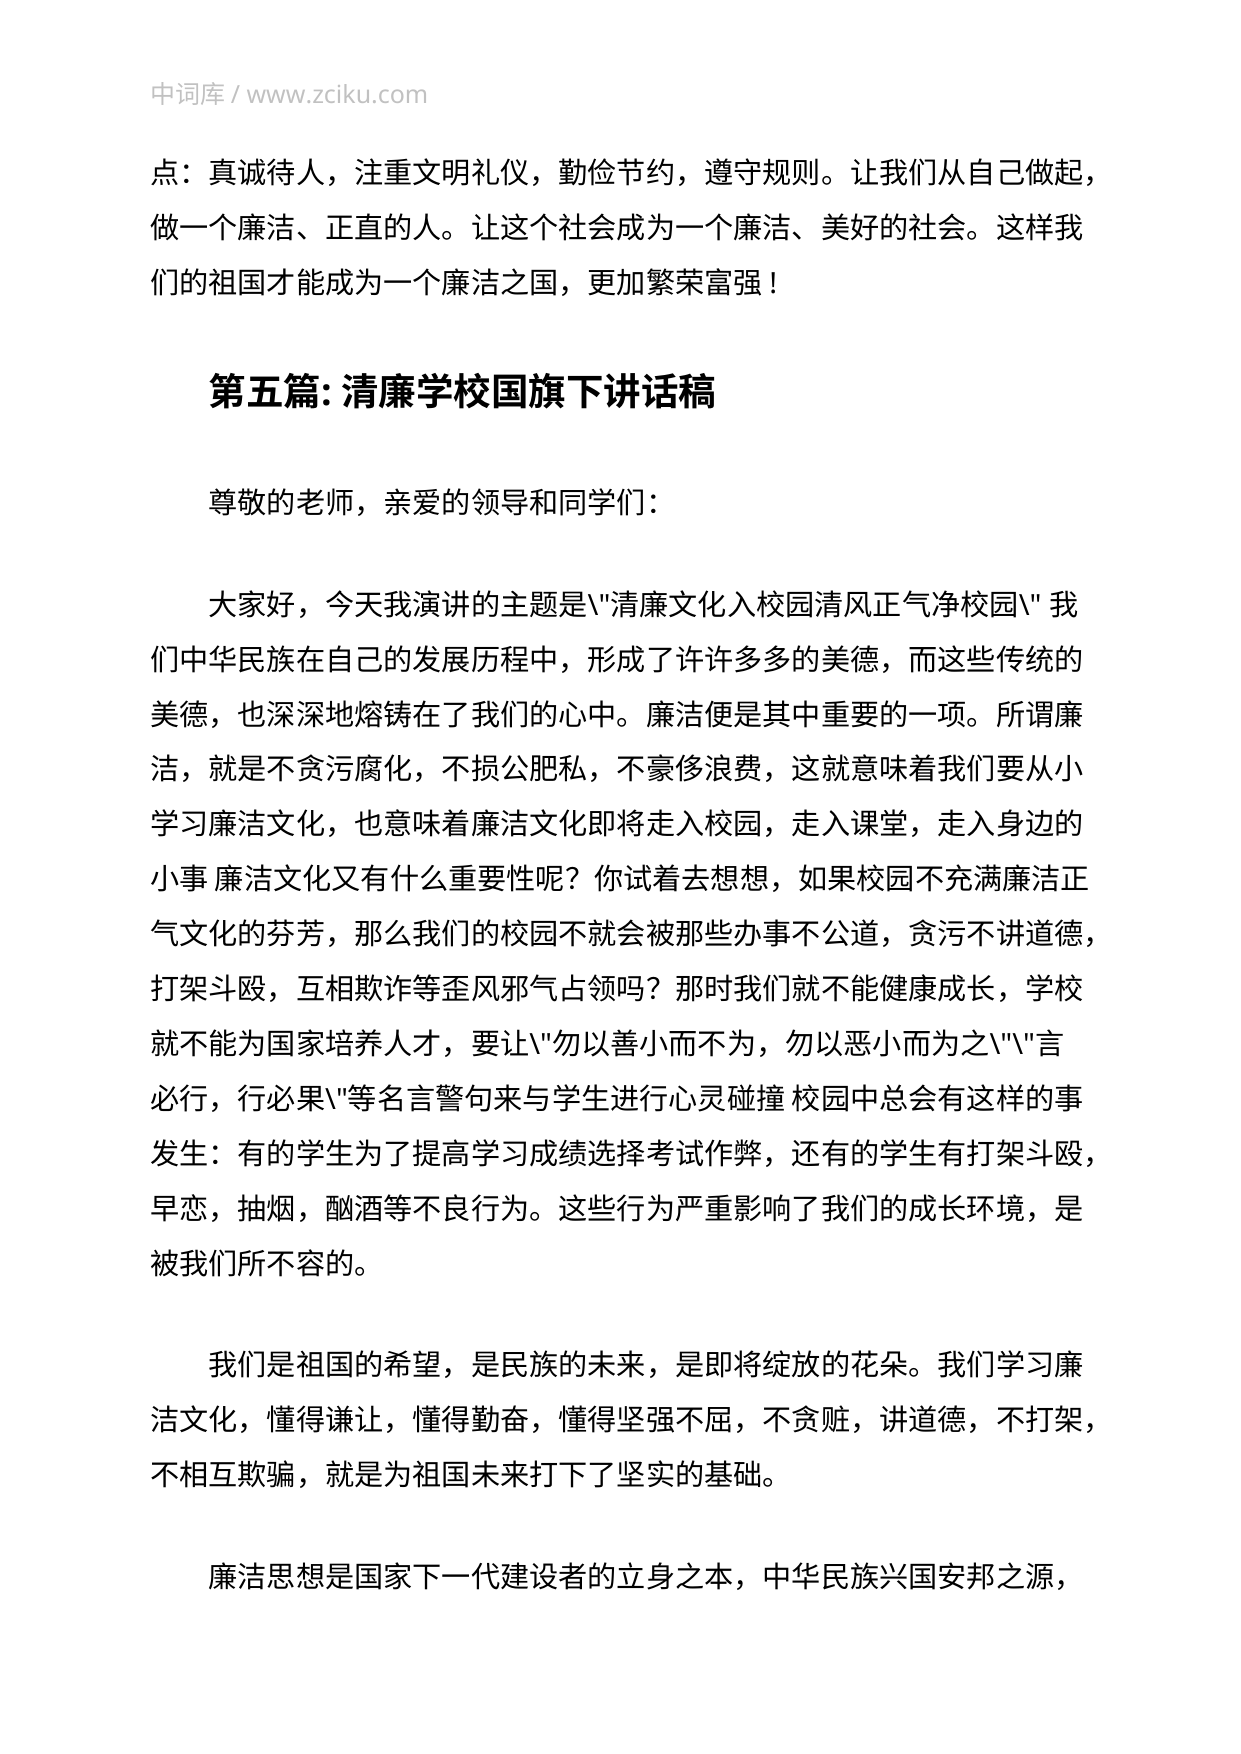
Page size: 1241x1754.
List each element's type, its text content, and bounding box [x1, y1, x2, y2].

text 第五篇: 清廉学校国旗下讲话稿 [150, 362, 1090, 416]
text 尊敬的老师，亲爱的领导和同学们： [150, 479, 1090, 522]
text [150, 150, 1090, 302]
text 我们是祖国的希望，是民族的未来，是即将绽放的花朵。我们学习廉洁文化，懂得谦让，懂得勤奋，懂得坚强不屈，不贪赃，讲道德，不打架，不相互欺骗，就是为祖国未来打下了坚实的基础。 [150, 1342, 1090, 1494]
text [150, 1553, 1090, 1596]
text 大家好，今天我演讲的主题是\"清廉文化入校园清风正气净校园\" 我们中华民族在自己的发展历程中，形成了许许多多的美德，而这些传统的美德，也深深地熔铸在了我们的心中。廉洁便是其中重要的一项。所谓廉洁，就是不贪污腐化，不损公肥私，不豪侈浪费，这就意味着我们要从小学习廉洁文化，也意味着廉洁文化即将走入校园，走入课堂，走入身边的小事 廉洁文化又有什么重要性呢？你试着去想想，如果校园不充满廉洁正气文化的芬芳，那么我们的校园不就会被那些办事不公道，贪污不讲道德，打架斗殴，互相欺诈等歪风邪气占领吗？那时我们就不能健康成长，学校就不能为国家培养人才，要让\"勿以善小而不为，勿以恶小而为之\"\"言必行，行必果\"等名言警句来与学生进行心灵碰撞 校园中总会有这样的事发生：有的学生为了提高学习成绩选择考试作弊，还有的学生有打架斗殴，早恋，抽烟，酗酒等不良行为。这些行为严重影响了我们的成长环境，是被我们所不容的。 [150, 581, 1090, 1282]
